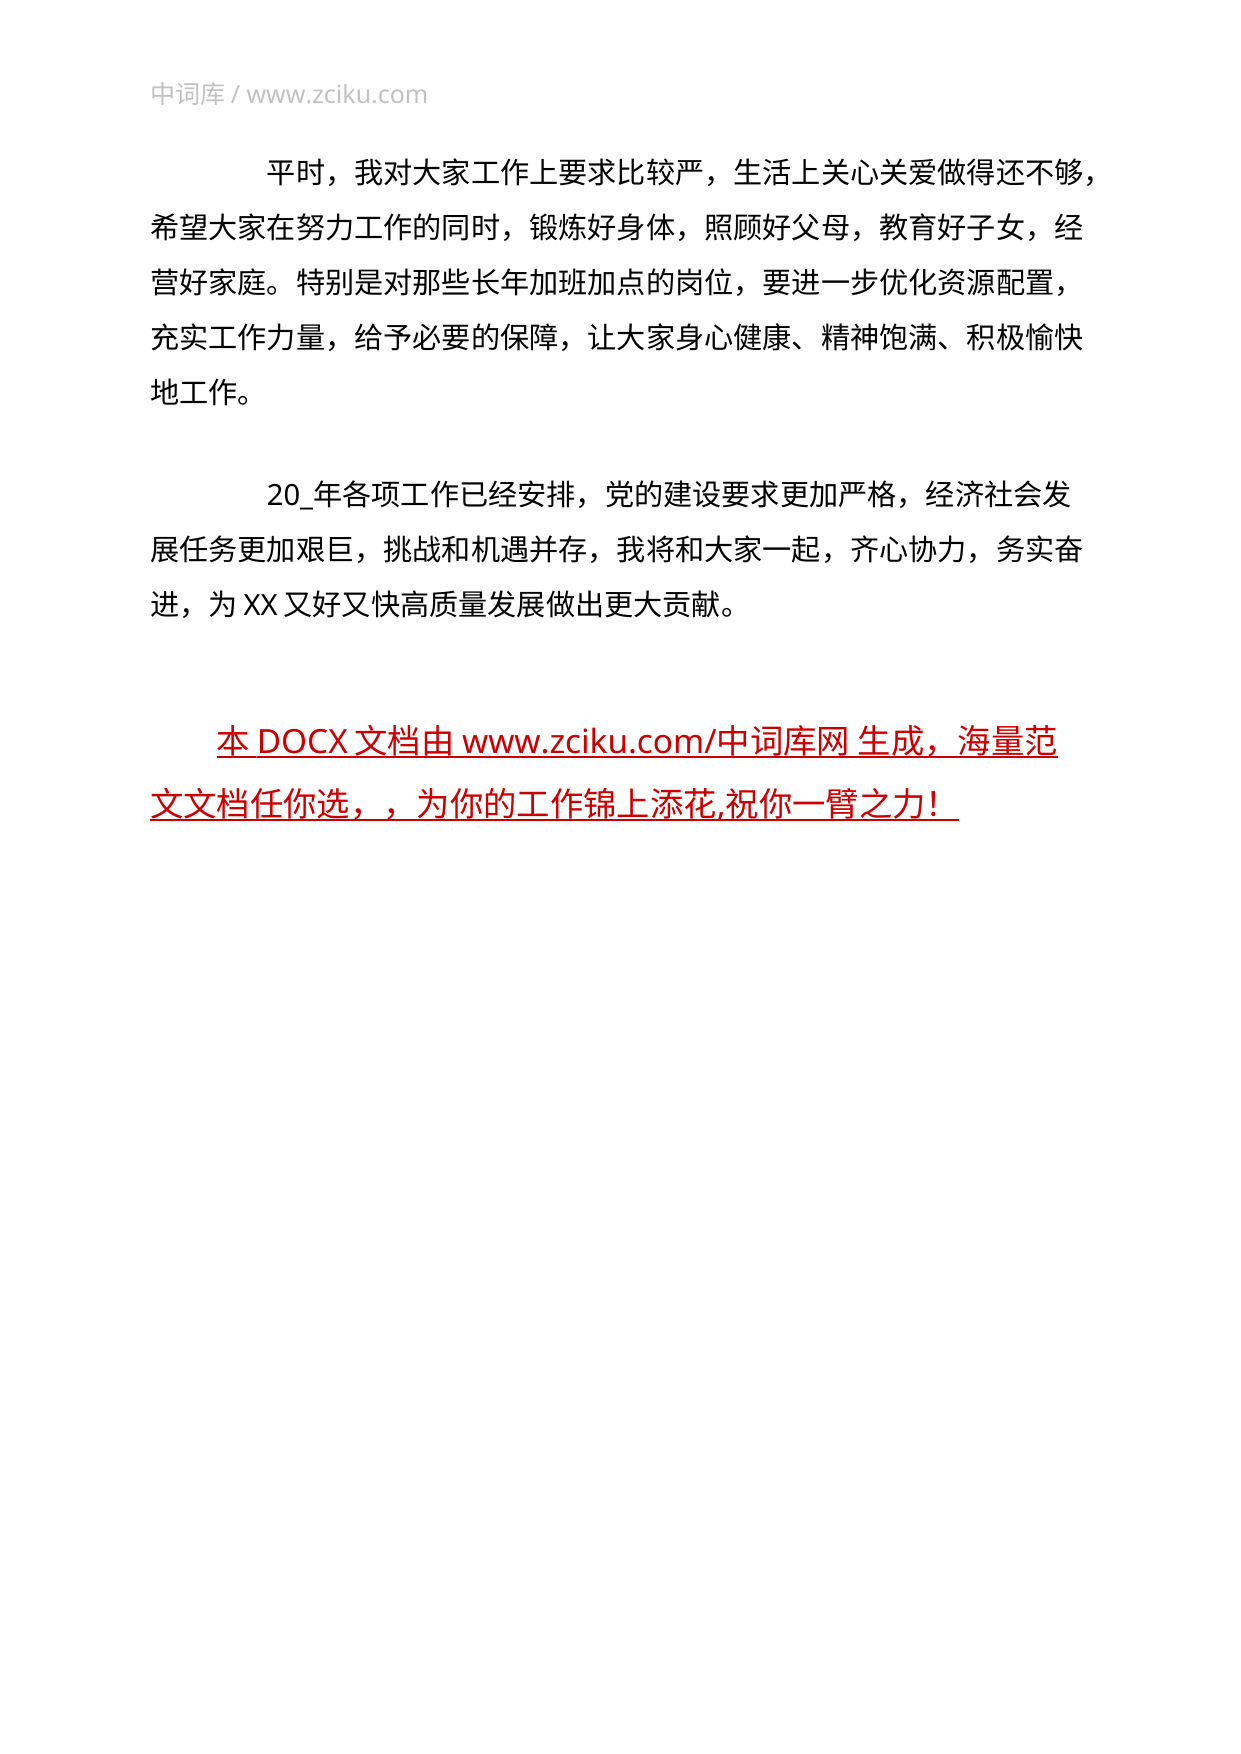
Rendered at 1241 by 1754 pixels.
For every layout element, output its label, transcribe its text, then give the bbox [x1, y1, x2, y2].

text 本DOCX文档由 www.zciku.com/中词库网 生成，海量范文文档任你选，，为你的工作锦上添花,祝你一臂之力！ [150, 714, 1090, 826]
text 20_年各项工作已经安排，党的建设要求更加严格，经济社会发展任务更加艰巨，挑战和机遇并存，我将和大家一起，齐心协力，务实奋进，为XX又好又快高质量发展做出更大贡献。 [150, 471, 1090, 624]
text 平时，我对大家工作上要求比较严，生活上关心关爱做得还不够，希望大家在努力工作的同时，锻炼好身体，照顾好父母，教育好子女，经营好家庭。特别是对那些长年加班加点的岗位，要进一步优化资源配置，充实工作力量，给予必要的保障，让大家身心健康、精神饱满、积极愉快地工作。 [150, 150, 1090, 412]
